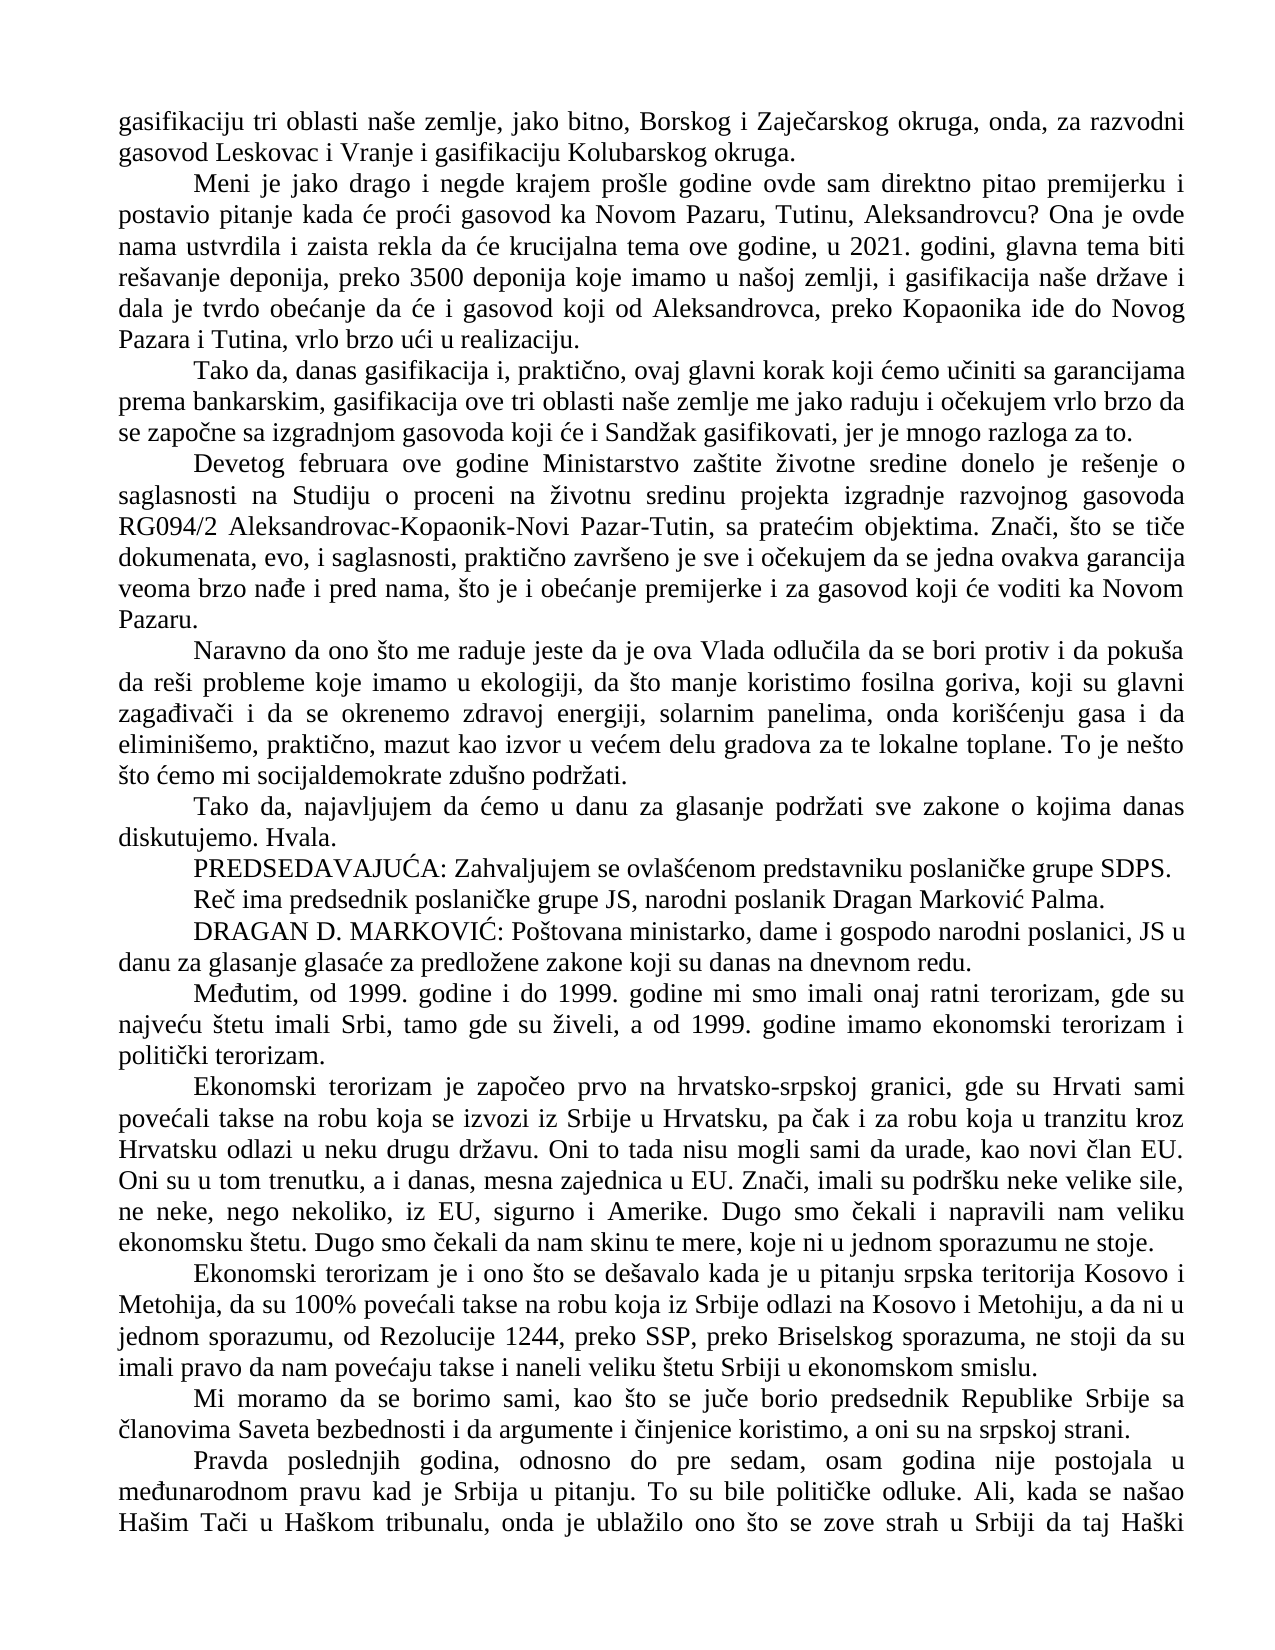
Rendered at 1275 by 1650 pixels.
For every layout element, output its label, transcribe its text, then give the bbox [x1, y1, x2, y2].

text Reč ima predsednik poslaničke grupe JS, narodni poslanik Dragan Marković Palma. [118, 884, 1186, 915]
text Mi moramo da se borimo sami, kao što se juče borio predsednik Republike Srbije sa članovima Saveta bezbednosti i da argumente i činjenice koristimo, a oni su na srpskoj strani. [118, 1382, 1186, 1444]
text Naravno da ono što me raduje jeste da je ova Vlada odlučila da se bori protiv i da pokuša da reši probleme koje imamo u ekologiji, da što manje koristimo fosilna goriva, koji su glavni zagađivači i da se okrenemo zdravoj energiji, solarnim panelima, onda korišćenju gasa i da eliminišemo, praktično, mazut kao izvor u većem delu gradova za te lokalne toplane. To je nešto što ćemo mi socijaldemokrate zdušno podržati. [118, 634, 1186, 790]
text Ekonomski terorizam je i ono što se dešavalo kada je u pitanju srpska teritorija Kosovo i Metohija, da su 100% povećali takse na robu koja iz Srbije odlazi na Kosovo i Metohiju, a da ni u jednom sporazumu, od Rezolucije 1244, preko SSP, preko Briselskog sporazuma, ne stoji da su imali pravo da nam povećaju takse i naneli veliku štetu Srbiji u ekonomskom smislu. [118, 1257, 1186, 1382]
text PREDSEDAVAJUĆA: Zahvaljujem se ovlašćenom predstavniku poslaničke grupe SDPS. [118, 852, 1186, 884]
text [118, 1444, 1186, 1538]
text Tako da, najavljujem da ćemo u danu za glasanje podržati sve zakone o kojima danas diskutujemo. Hvala. [118, 790, 1186, 852]
text Ekonomski terorizam je započeo prvo na hrvatsko-srpskoj granici, gde su Hrvati sami povećali takse na robu koja se izvozi iz Srbije u Hrvatsku, pa čak i za robu koja u tranzitu kroz Hrvatsku odlazi u neku drugu državu. Oni to tada nisu mogli sami da urade, kao novi član EU. Oni su u tom trenutku, a i danas, mesna zajednica u EU. Znači, imali su podršku neke velike sile, ne neke, nego nekoliko, iz EU, sigurno i Amerike. Dugo smo čekali i napravili nam veliku ekonomsku štetu. Dugo smo čekali da nam skinu te mere, koje ni u jednom sporazumu ne stoje. [118, 1071, 1186, 1257]
text Devetog februara ove godine Ministarstvo zaštite životne sredine donelo je rešenje o saglasnosti na Studiju o proceni na životnu sredinu projekta izgradnje razvojnog gasovoda RG094/2 Aleksandrovac-Kopaonik-Novi Pazar-Tutin, sa pratećim objektima. Znači, što se tiče dokumenata, evo, i saglasnosti, praktično završeno je sve i očekujem da se jedna ovakva garancija veoma brzo nađe i pred nama, što je i obećanje premijerke i za gasovod koji će voditi ka Novom Pazaru. [118, 448, 1186, 634]
text Tako da, danas gasifikacija i, praktično, ovaj glavni korak koji ćemo učiniti sa garancijama prema bankarskim, gasifikacija ove tri oblasti naše zemlje me jako raduju i očekujem vrlo brzo da se započne sa izgradnjom gasovoda koji će i Sandžak gasifikovati, jer je mnogo razloga za to. [118, 354, 1186, 448]
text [118, 105, 1186, 167]
text Međutim, od 1999. godine i do 1999. godine mi smo imali onaj ratni terorizam, gde su najveću štetu imali Srbi, tamo gde su živeli, a od 1999. godine imamo ekonomski terorizam i politički terorizam. [118, 977, 1186, 1071]
text Meni je jako drago i negde krajem prošle godine ovde sam direktno pitao premijerku i postavio pitanje kada će proći gasovod ka Novom Pazaru, Tutinu, Aleksandrovcu? Ona je ovde nama ustvrdila i zaista rekla da će krucijalna tema ove godine, u 2021. godini, glavna tema biti rešavanje deponija, preko 3500 deponija koje imamo u našoj zemlji, i gasifikacija naše države i dala je tvrdo obećanje da će i gasovod koji od Aleksandrovca, preko Kopaonika ide do Novog Pazara i Tutina, vrlo brzo ući u realizaciju. [118, 167, 1186, 354]
text DRAGAN D. MARKOVIĆ: Poštovana ministarko, dame i gospodo narodni poslanici, JS u danu za glasanje glasaće za predložene zakone koji su danas na dnevnom redu. [118, 915, 1186, 977]
